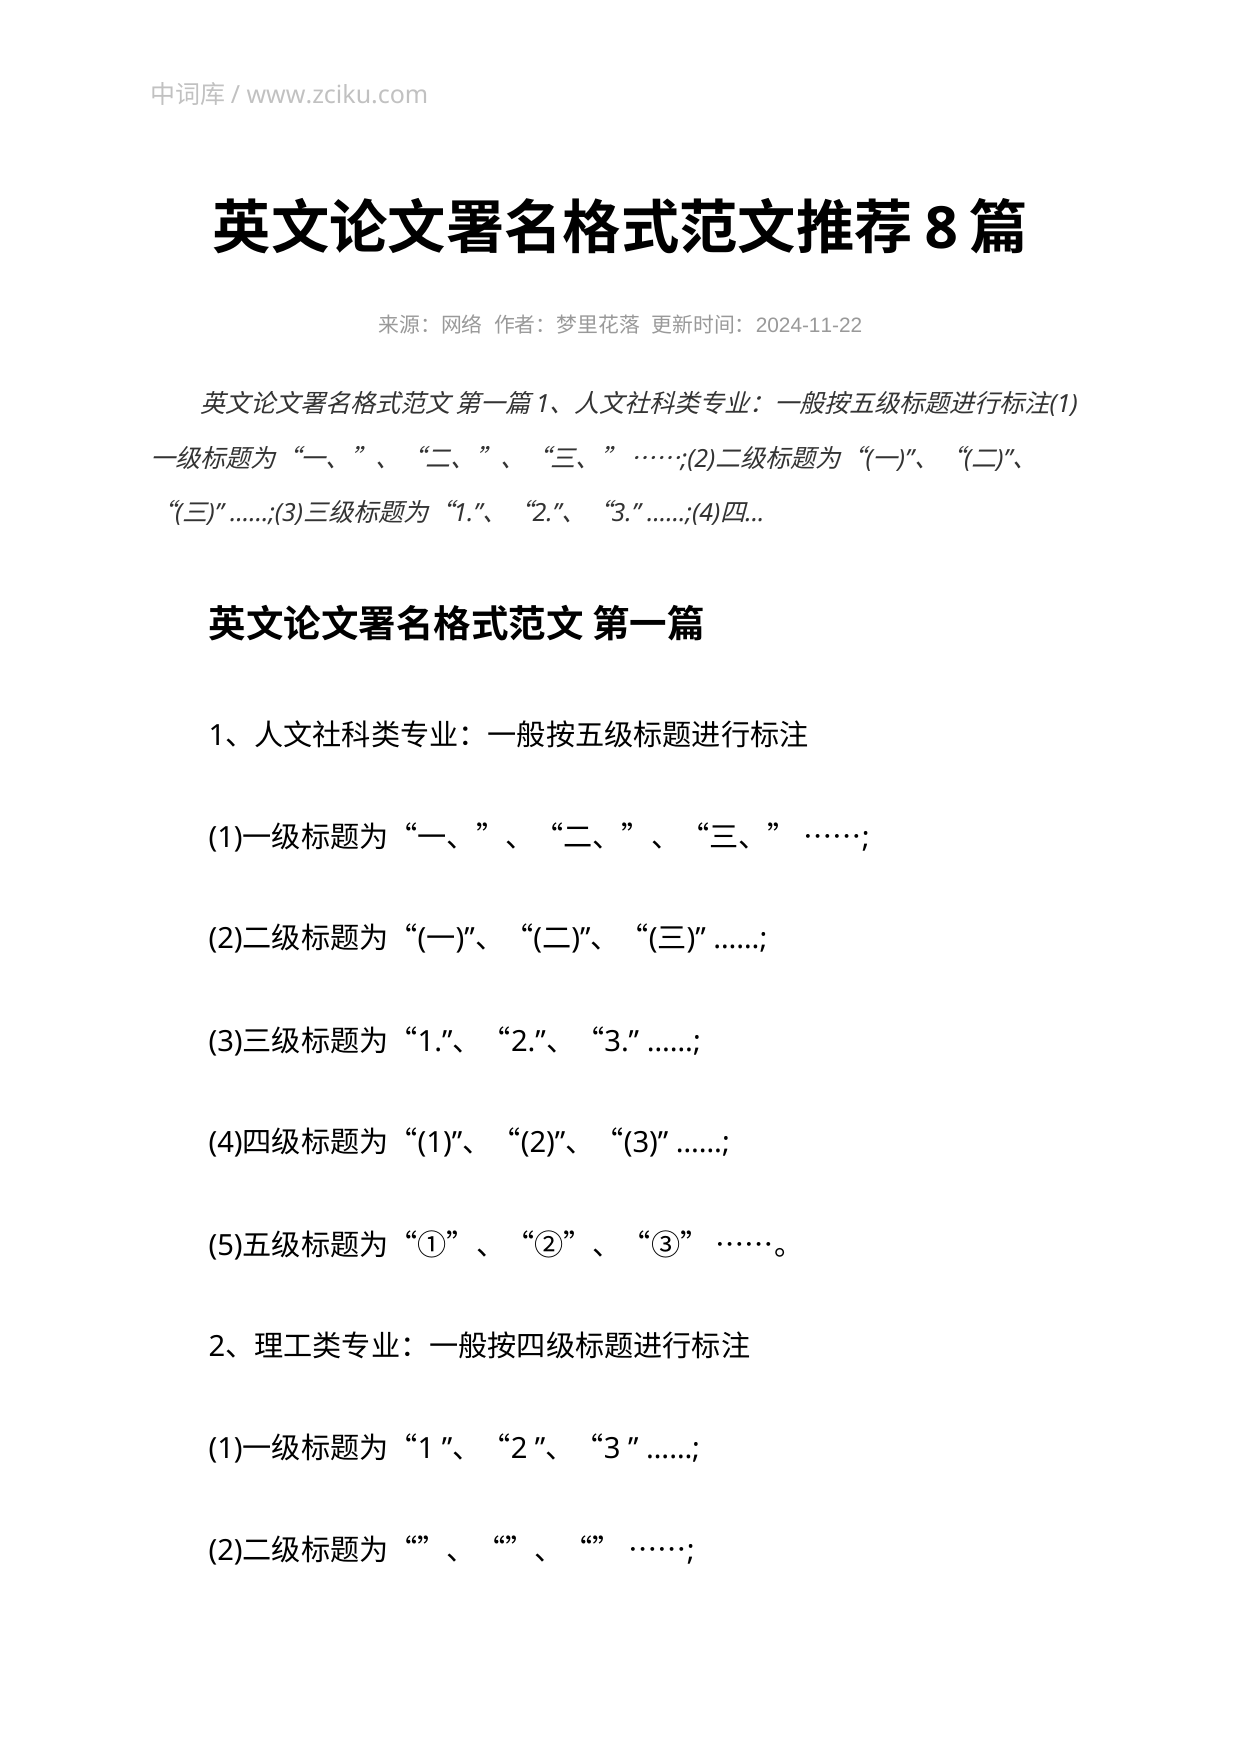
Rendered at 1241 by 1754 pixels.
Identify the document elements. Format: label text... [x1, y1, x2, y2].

text (4)四级标题为“(1)”、“(2)”、“(3)” ……; [150, 1119, 1090, 1161]
text 英文论文署名格式范文 第一篇 [150, 594, 1090, 648]
text (1)一级标题为“1 ”、“2 ”、“3 ” ……; [150, 1425, 1090, 1467]
text 英文论文署名格式范文 第一篇1、人文社科类专业：一般按五级标题进行标注(1)一级标题为“一、”、“二、”、“三、” ……;(2)二级标题为“(一)”、“(二)”、“(三)” ……;(3)三级标题为“1.”、“2.”、“3.” ……;(4)四... [150, 384, 1090, 529]
text 2、理工类专业：一般按四级标题进行标注 [150, 1323, 1090, 1365]
text (2)二级标题为“(一)”、“(二)”、“(三)” ……; [150, 915, 1090, 957]
text (5)五级标题为“①”、“②”、“③” ……。 [150, 1221, 1090, 1263]
subtitle 英文论文署名格式范文推荐8篇 [150, 181, 1090, 266]
text 1、人文社科类专业：一般按五级标题进行标注 [150, 711, 1090, 753]
text (3)三级标题为“1.”、“2.”、“3.” ……; [150, 1017, 1090, 1059]
text 来源：网络 作者：梦里花落 更新时间：2024-11-22 [150, 313, 1090, 337]
text (1)一级标题为“一、”、“二、”、“三、” ……; [150, 813, 1090, 856]
text (2)二级标题为“”、“”、“” ……; [150, 1527, 1090, 1569]
